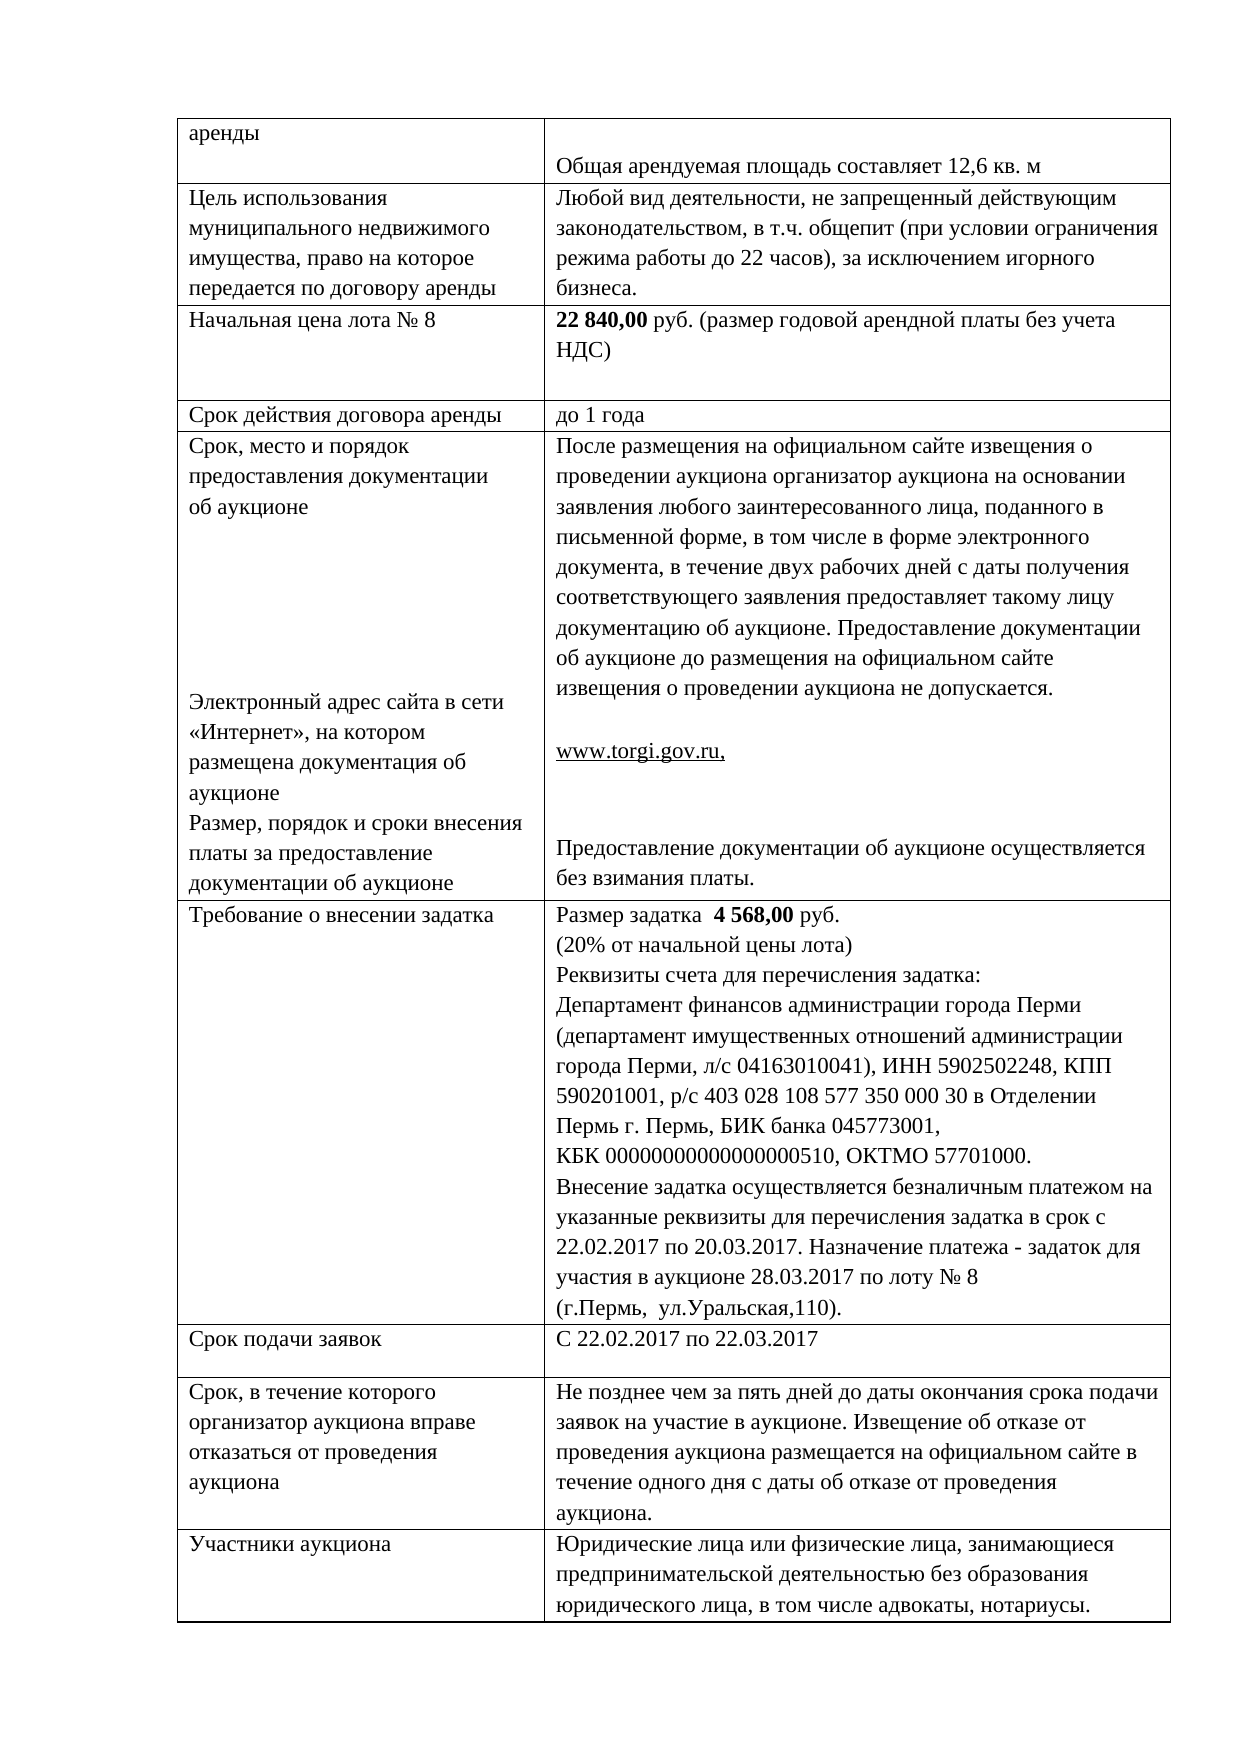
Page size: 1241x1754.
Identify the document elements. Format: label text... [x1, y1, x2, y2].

table_cell Не позднее чем за пять дней до даты окончания срока подачи заявок на участие в аукционе. Извещение об отказе от проведения аукциона размещается на официальном сайте в течение одного дня с даты об отказе от проведения аукциона. [545, 1378, 1170, 1529]
table_cell Начальная цена лота № 8 [178, 306, 544, 399]
table_cell Размер задатка 4 568,00 руб. (20% от начальной цены лота) Реквизиты счета для перечисления задатка: Департамент финансов администрации города Перми (департамент имущественных отношений администрации города Перми, л/с 04163010041), ИНН 5902502248, КПП 590201001, р/с 403 028 108 577 350 000 30 в Отделении Пермь г. Пермь, БИК банка 045773001, КБК 00000000000000000510, ОКТМО 57701000. Внесение задатка осуществляется безналичным платежом на указанные реквизиты для перечисления задатка в срок с 22.02.2017 по 20.03.2017. Назначение платежа - задаток для участия в аукционе 28.03.2017 по лоту № 8 (г.Пермь, ул.Уральская,110). [545, 901, 1170, 1324]
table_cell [545, 119, 1170, 183]
table_cell Срок, в течение которого организатор аукциона вправе отказаться от проведения аукциона [178, 1378, 544, 1529]
table_cell С 22.02.2017 по 22.03.2017 [545, 1325, 1170, 1377]
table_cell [178, 119, 544, 183]
table_cell Юридические лица или физические лица, занимающиеся предпринимательской деятельностью без образования юридического лица, в том числе адвокаты, нотариусы. [545, 1530, 1170, 1621]
table_cell Требование о внесении задатка [178, 901, 544, 1324]
table_cell Участники аукциона [178, 1530, 544, 1621]
table_cell Срок, место и порядок предоставления документации об аукционе Электронный адрес сайта в сети «Интернет», на котором размещена документация об аукционе Размер, порядок и сроки внесения платы за предоставление документации об аукционе [178, 432, 544, 900]
table_cell Срок действия договора аренды [178, 401, 544, 431]
table_cell 22 840,00 руб. (размер годовой арендной платы без учета НДС) [545, 306, 1170, 399]
table_cell до 1 года [545, 401, 1170, 431]
table_cell Цель использования муниципального недвижимого имущества, право на которое передается по договору аренды [178, 184, 544, 305]
table_cell После размещения на официальном сайте извещения о проведении аукциона организатор аукциона на основании заявления любого заинтересованного лица, поданного в письменной форме, в том числе в форме электронного документа, в течение двух рабочих дней с даты получения соответствующего заявления предоставляет такому лицу документацию об аукционе. Предоставление документации об аукционе до размещения на официальном сайте извещения о проведении аукциона не допускается. www.torgi.gov.ru, Предоставление документации об аукционе осуществляется без взимания платы. [545, 432, 1170, 900]
table_cell Срок подачи заявок [178, 1325, 544, 1377]
table_cell Любой вид деятельности, не запрещенный действующим законодательством, в т.ч. общепит (при условии ограничения режима работы до 22 часов), за исключением игорного бизнеса. [545, 184, 1170, 305]
